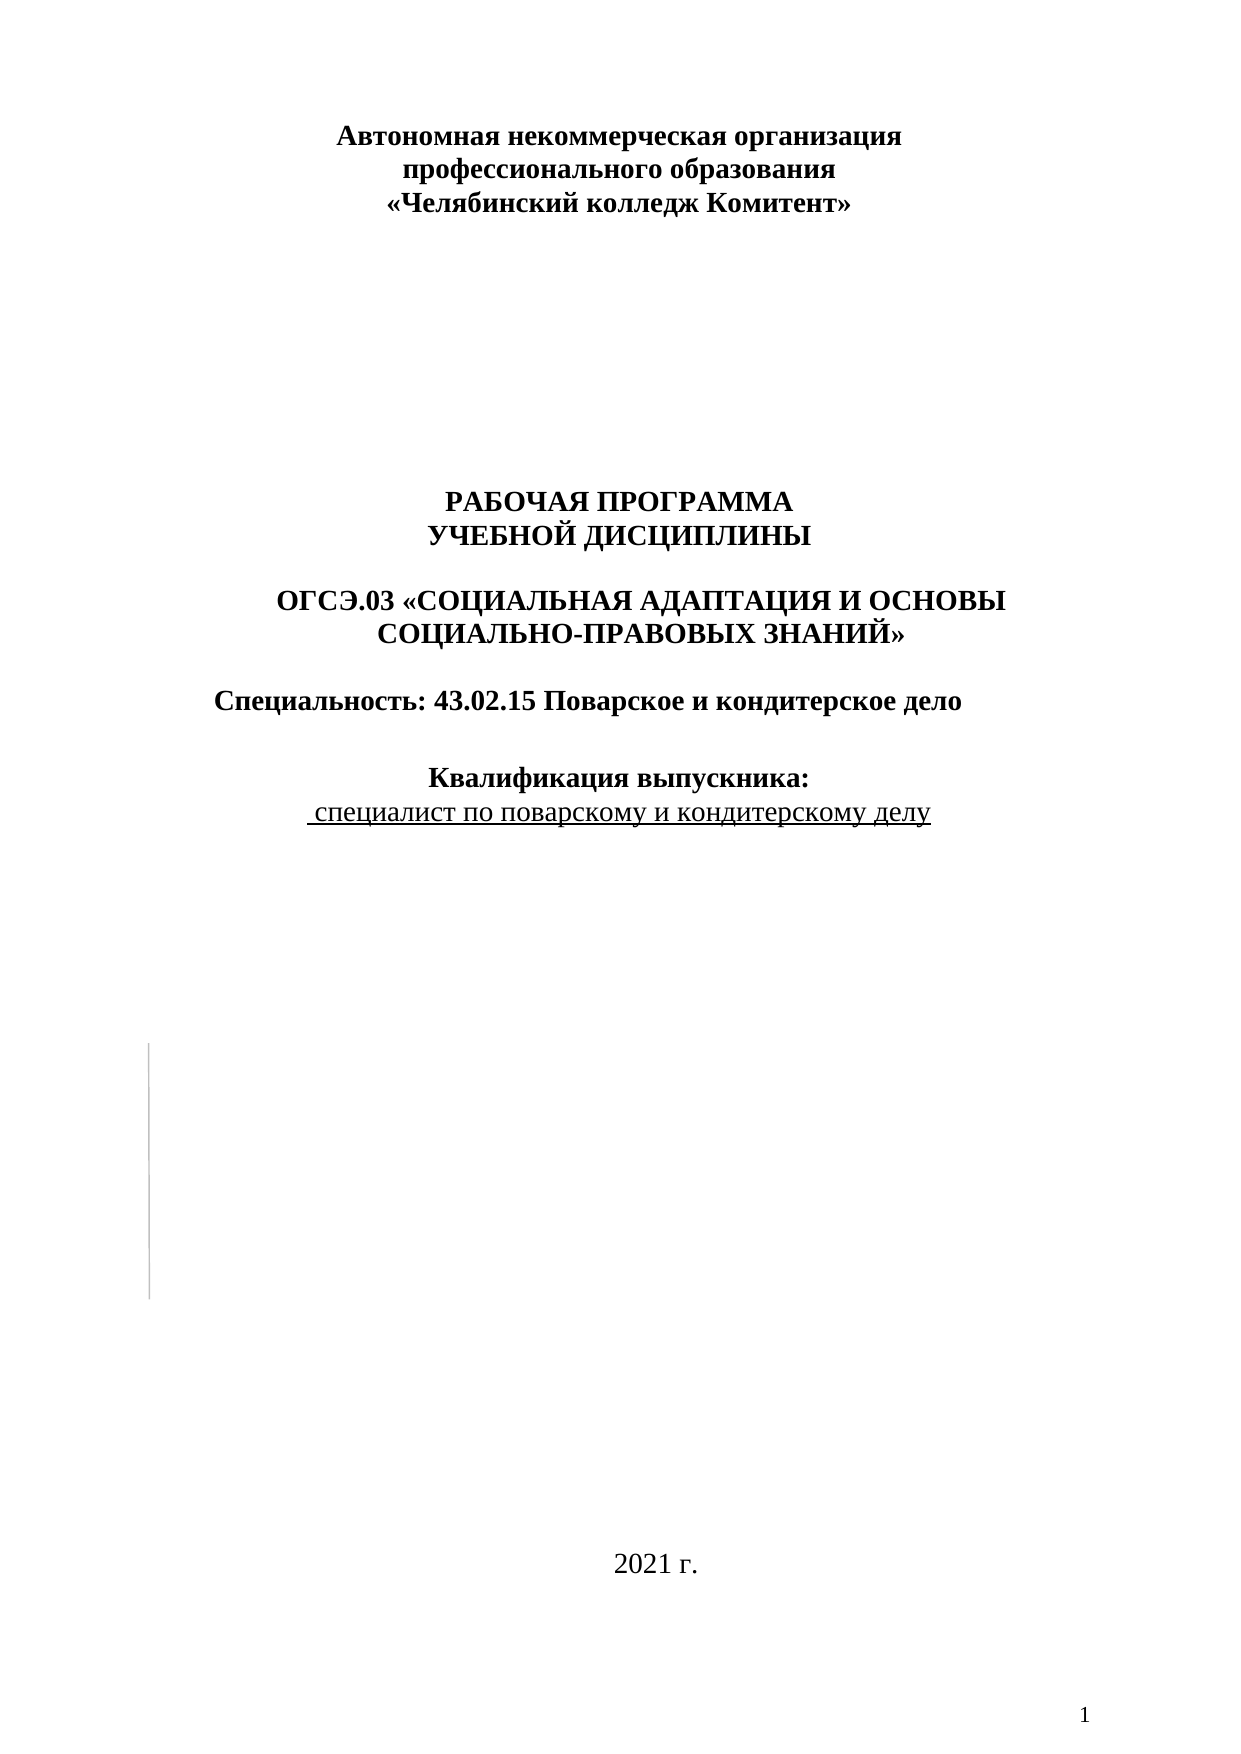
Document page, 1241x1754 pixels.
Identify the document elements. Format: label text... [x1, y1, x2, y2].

text рабочая ПРОГРАММа [148, 484, 1090, 518]
text ОГСЭ.03 «СОЦИАЛЬНАЯ АДАПТАЦИЯ И ОСНОВЫ СОЦИАЛЬНО-ПРАВОВЫХ ЗНАНИЙ» [252, 585, 1030, 650]
text 2021 г. [148, 1546, 1090, 1579]
text Квалификация выпускника: [148, 760, 1090, 794]
text Специальность: 43.02.15 Поварское и кондитерское дело [148, 683, 1028, 717]
text «Челябинский колледж Комитент» [148, 185, 1090, 218]
text специалист по поварскому и кондитерскому делу [148, 794, 1090, 827]
text УЧЕБНОЙ ДИСЦИПЛИНЫ [148, 518, 1090, 551]
text профессионального образования [148, 151, 1090, 185]
text Автономная некоммерческая организация [148, 118, 1090, 151]
